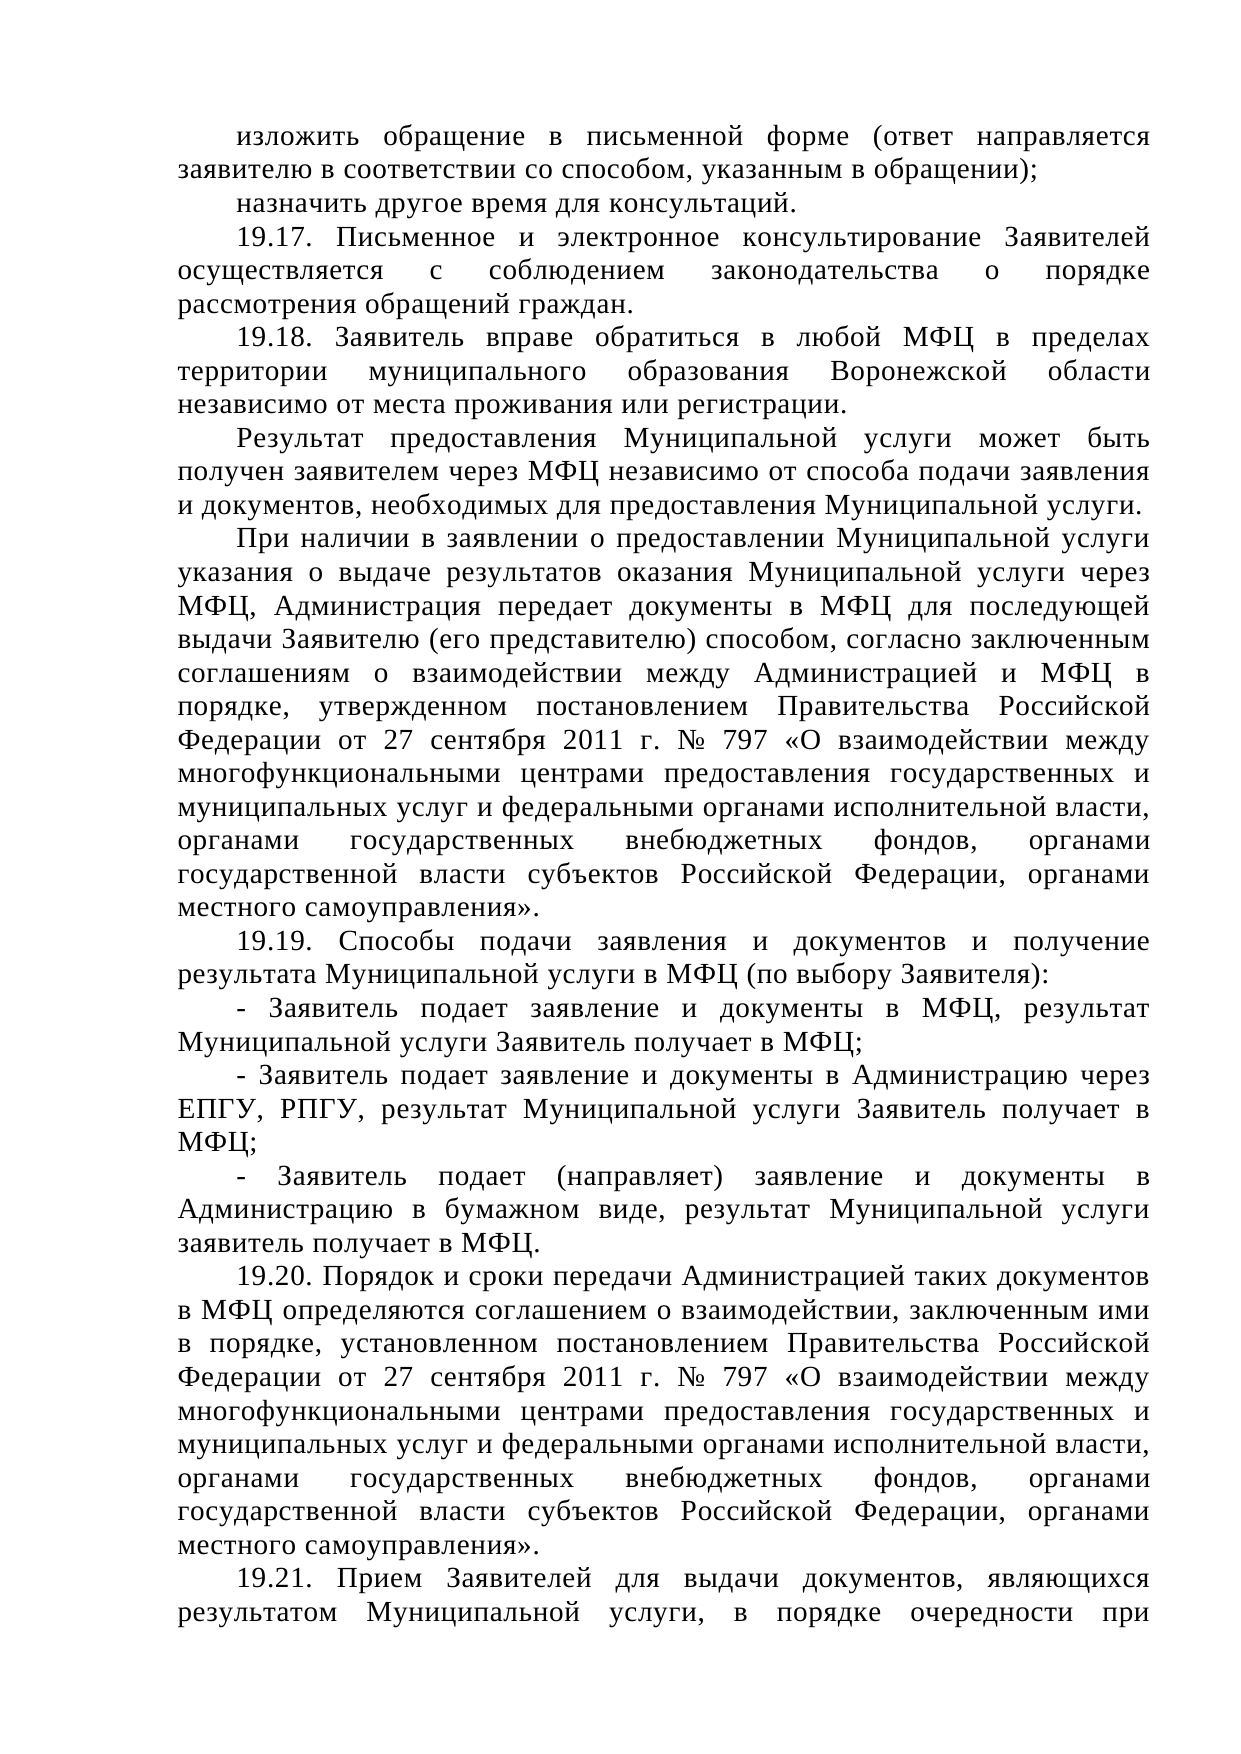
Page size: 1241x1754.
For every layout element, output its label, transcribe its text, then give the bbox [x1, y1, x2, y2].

text Результат предоставления Муниципальной услуги может быть получен заявителем через МФЦ независимо от способа подачи заявления и документов, необходимых для предоставления Муниципальной услуги. [177, 420, 1152, 521]
text При наличии в заявлении о предоставлении Муниципальной услуги указания о выдаче результатов оказания Муниципальной услуги через МФЦ, Администрация передает документы в МФЦ для последующей выдачи Заявителю (его представителю) способом, согласно заключенным соглашениям о взаимодействии между Администрацией и МФЦ в порядке, утвержденном постановлением Правительства Российской Федерации от 27 сентября 2011 г. № 797 «О взаимодействии между многофункциональными центрами предоставления государственных и муниципальных услуг и федеральными органами исполнительной власти, органами государственных внебюджетных фондов, органами государственной власти субъектов Российской Федерации, органами местного самоуправления». [177, 521, 1152, 923]
text - Заявитель подает заявление и документы в МФЦ, результат Муниципальной услуги Заявитель получает в МФЦ; [177, 990, 1152, 1057]
text 19.20. Порядок и сроки передачи Администрацией таких документов в МФЦ определяются соглашением о взаимодействии, заключенным ими в порядке, установленном постановлением Правительства Российской Федерации от 27 сентября 2011 г. № 797 «О взаимодействии между многофункциональными центрами предоставления государственных и муниципальных услуг и федеральными органами исполнительной власти, органами государственных внебюджетных фондов, органами государственной власти субъектов Российской Федерации, органами местного самоуправления». [177, 1258, 1152, 1560]
text - Заявитель подает (направляет) заявление и документы в Администрацию в бумажном виде, результат Муниципальной услуги заявитель получает в МФЦ. [177, 1158, 1152, 1258]
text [177, 1560, 1152, 1627]
text - Заявитель подает заявление и документы в Администрацию через ЕПГУ, РПГУ, результат Муниципальной услуги Заявитель получает в МФЦ; [177, 1057, 1152, 1158]
text 19.17. Письменное и электронное консультирование Заявителей осуществляется с соблюдением законодательства о порядке рассмотрения обращений граждан. [177, 219, 1152, 319]
text 19.18. Заявитель вправе обратиться в любой МФЦ в пределах территории муниципального образования Воронежской области независимо от места проживания или регистрации. [177, 319, 1152, 420]
text 19.19. Способы подачи заявления и документов и получение результата Муниципальной услуги в МФЦ (по выбору Заявителя): [177, 923, 1152, 990]
text назначить другое время для консультаций. [177, 185, 1152, 219]
text изложить обращение в письменной форме (ответ направляется заявителю в соответствии со способом, указанным в обращении); [177, 118, 1152, 185]
